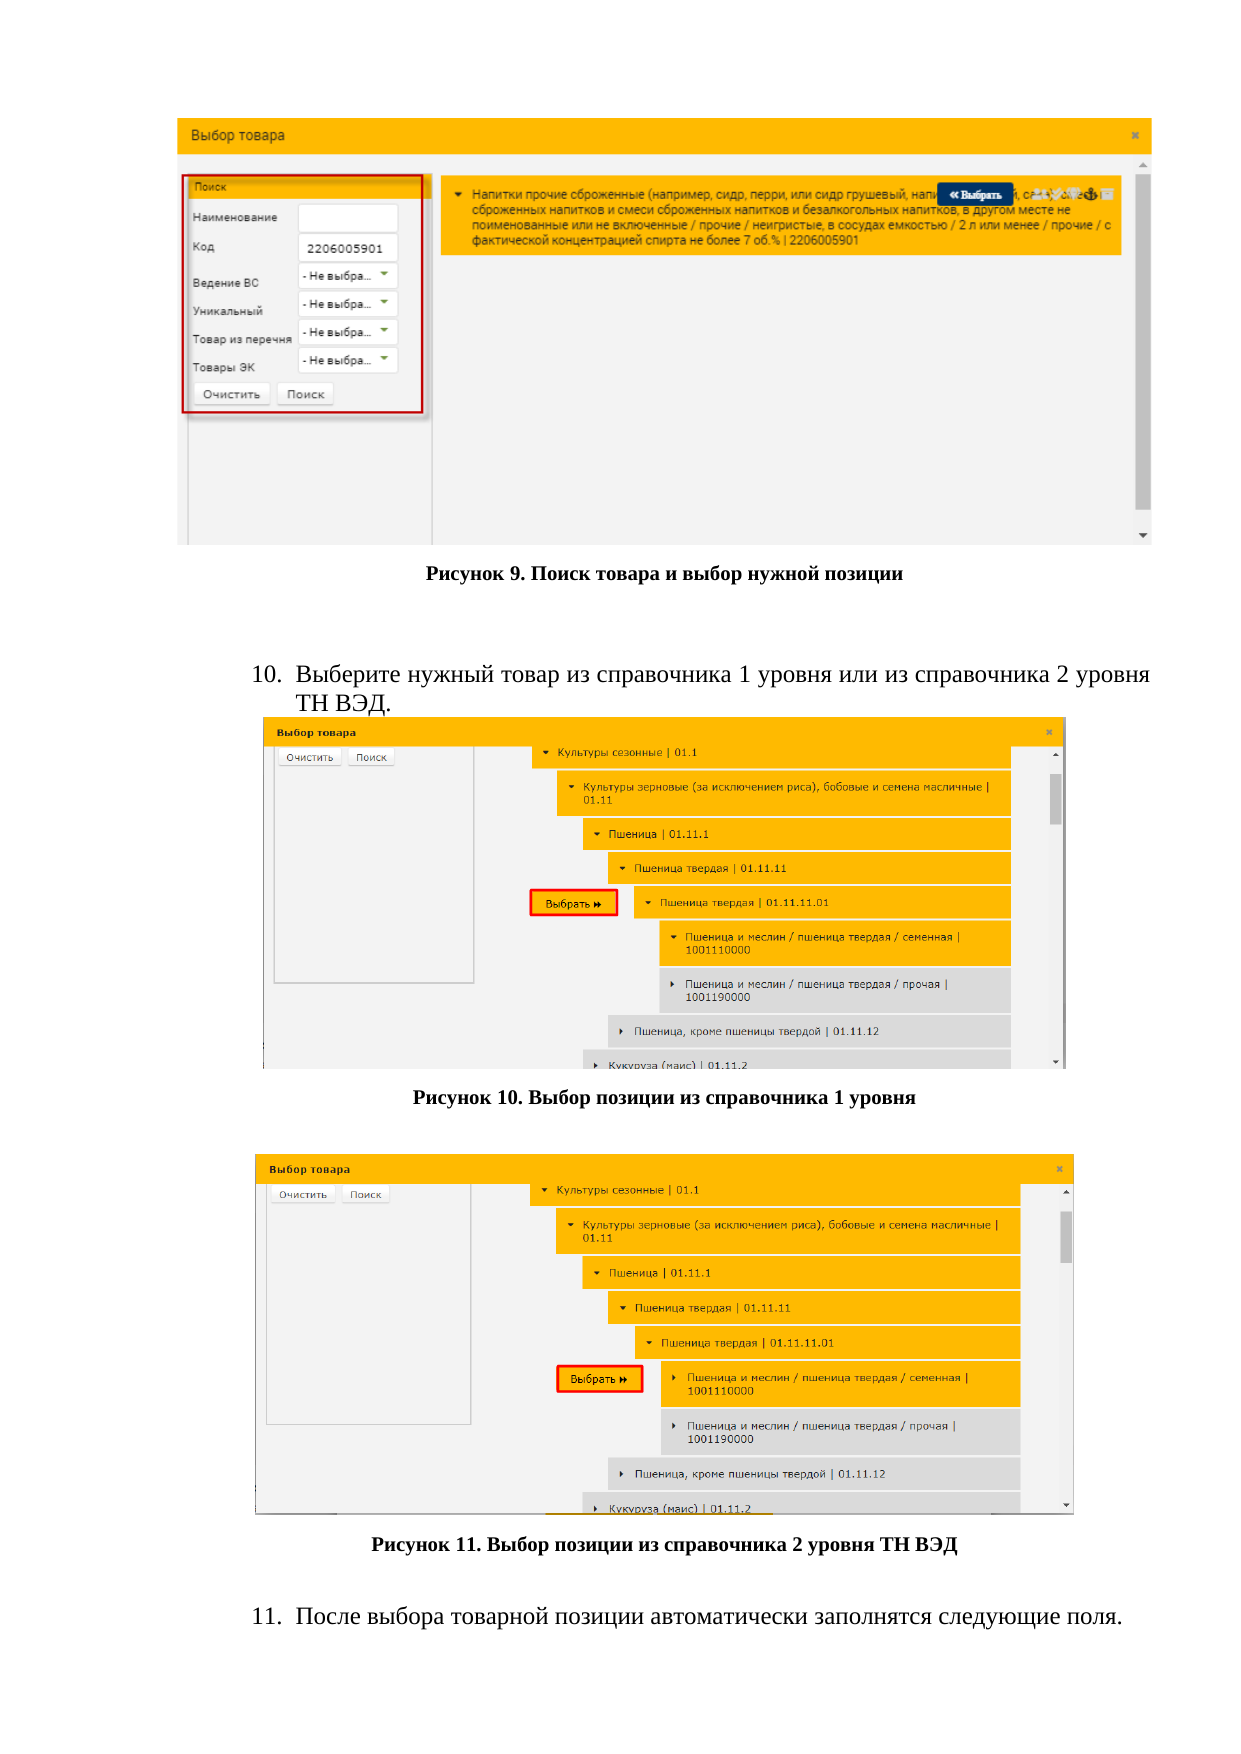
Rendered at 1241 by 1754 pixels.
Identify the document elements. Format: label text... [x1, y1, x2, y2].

picture [263, 717, 1066, 1069]
picture [255, 1154, 1074, 1515]
text Рисунок 11. Выбор позиции из справочника 2 уровня ТН ВЭД [177, 1531, 1152, 1556]
list Выберите нужный товар из справочника 1 уровня или из справочника 2 уровня ТН ВЭД. [251, 659, 1152, 717]
text Рисунок 9. Поиск товара и выбор нужной позиции [177, 561, 1152, 585]
text Рисунок 10. Выбор позиции из справочника 1 уровня [177, 1085, 1152, 1109]
picture [177, 118, 1152, 545]
list После выбора товарной позиции автоматически заполнятся следующие поля. [251, 1601, 1152, 1630]
